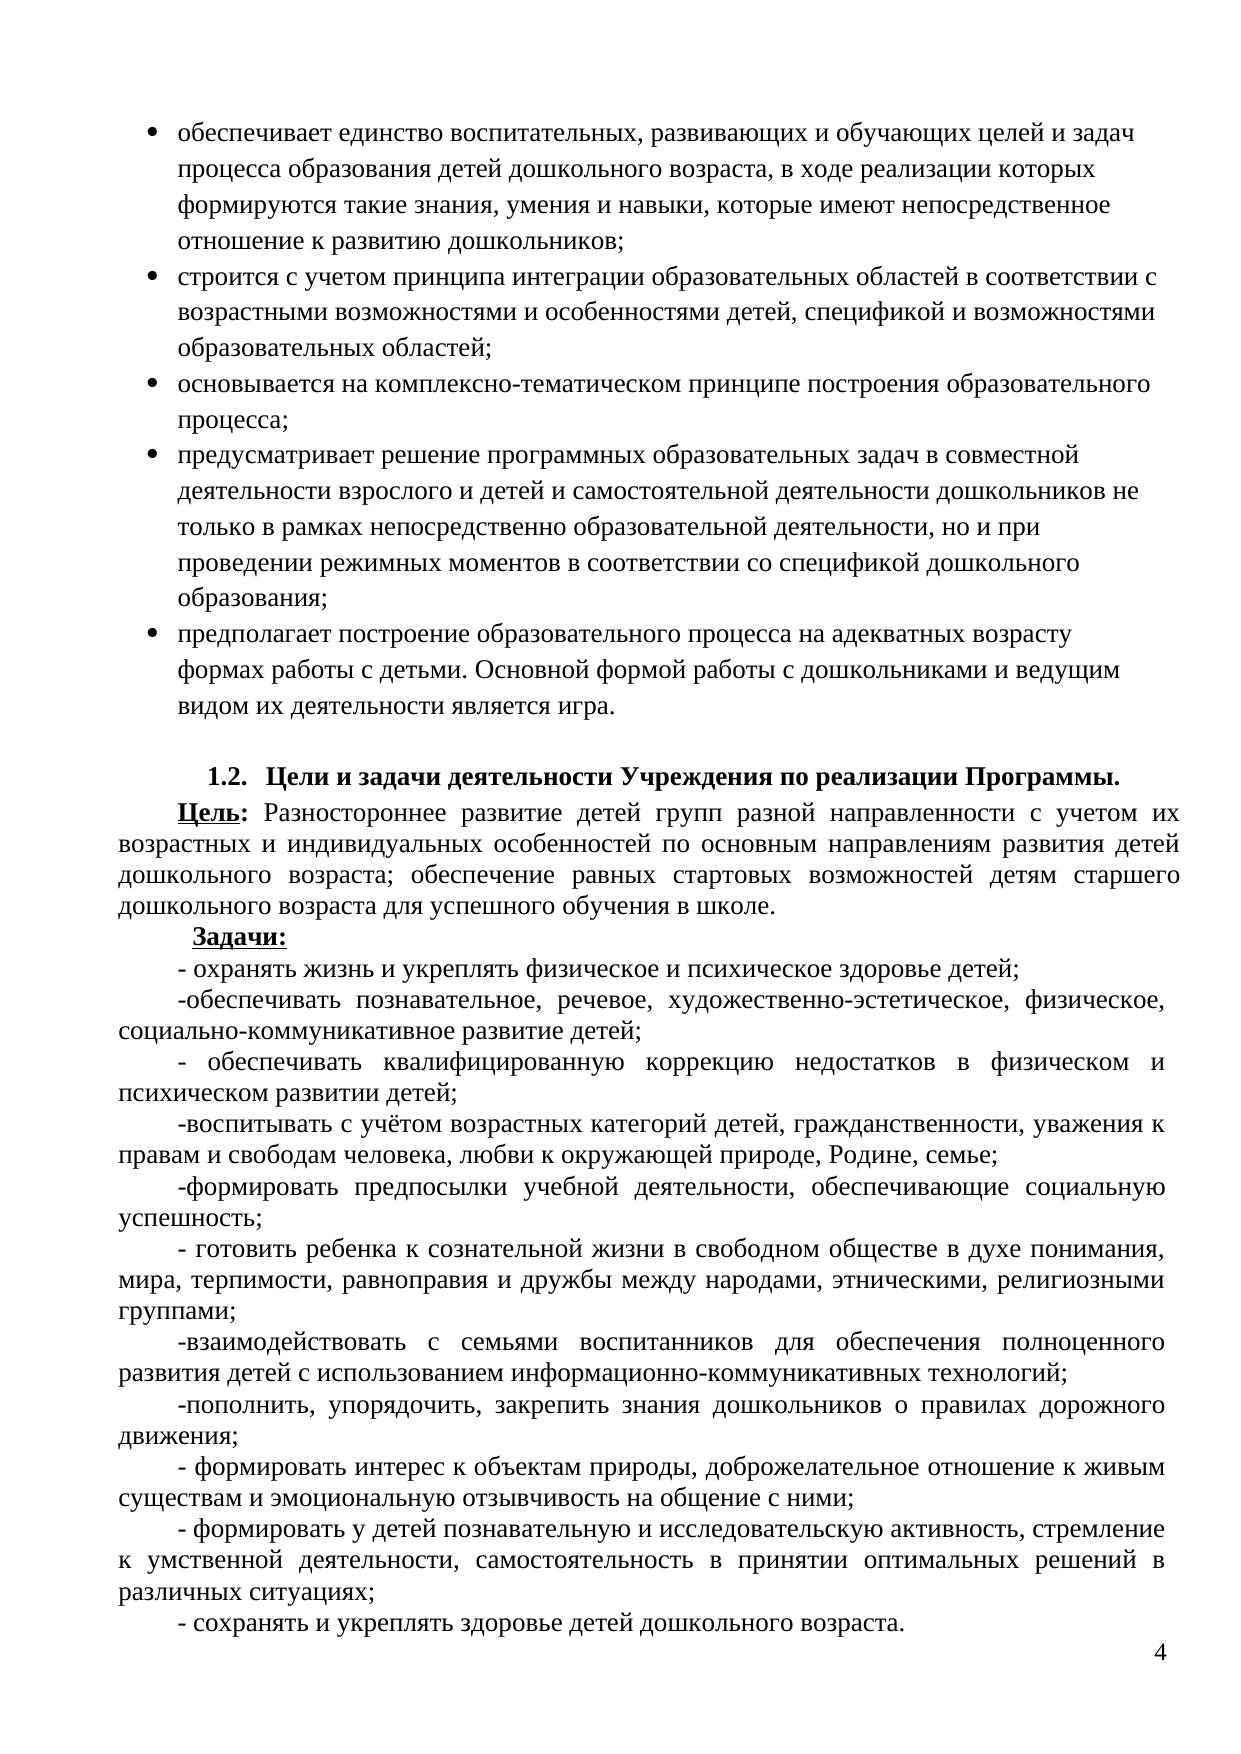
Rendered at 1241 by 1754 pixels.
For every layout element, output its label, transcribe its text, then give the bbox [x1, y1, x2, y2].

text -воспитывать с учётом возрастных категорий детей, гражданственности, уважения к правам и свободам человека, любви к окружающей природе, Родине, семье; [118, 1107, 1167, 1170]
text -взаимодействовать с семьями воспитанников для обеспечения полноценного развития детей с использованием информационно-коммуникативных технологий; [118, 1325, 1167, 1388]
text -пополнить, упорядочить, закрепить знания дошкольников о правилах дорожного движения; [118, 1388, 1167, 1450]
text - охранять жизнь и укреплять физическое и психическое здоровье детей; [118, 952, 1167, 983]
list предусматривает решение программных образовательных задач в совместной деятельности взрослого и детей и самостоятельной деятельности дошкольников не только в рамках непосредственно образовательной деятельности, но и при проведении режимных моментов в соответствии со спецификой дошкольного образования; [148, 438, 1167, 613]
text Задачи: [118, 921, 1167, 952]
list обеспечивает единство воспитательных, развивающих и обучающих целей и задач процесса образования детей дошкольного возраста, в ходе реализации которых формируются такие знания, умения и навыки, которые имеют непосредственное отношение к развитию дошкольников; [148, 117, 1167, 255]
list строится с учетом принципа интеграции образовательных областей в соответствии с возрастными возможностями и особенностями детей, спецификой и возможностями образовательных областей; [148, 259, 1167, 362]
text -обеспечивать познавательное, речевое, художественно-эстетическое, физическое, социально-коммуникативное развитие детей; [118, 983, 1167, 1045]
text - готовить ребенка к сознательной жизни в свободном обществе в духе понимания, мира, терпимости, равноправия и дружбы между народами, этническими, религиозными группами; [118, 1232, 1167, 1325]
text - обеспечивать квалифицированную коррекцию недостатков в физическом и психическом развитии детей; [118, 1045, 1167, 1107]
text - формировать интерес к объектам природы, доброжелательное отношение к живым существам и эмоциональную отзывчивость на общение с ними; [118, 1450, 1167, 1512]
text -формировать предпосылки учебной деятельности, обеспечивающие социальную успешность; [118, 1170, 1167, 1232]
list основывается на комплексно-тематическом принципе построения образовательного процесса; [148, 367, 1167, 434]
list Цели и задачи деятельности Учреждения по реализации Программы. [207, 760, 1167, 791]
text - формировать у детей познавательную и исследовательскую активность, стремление к умственной деятельности, самостоятельность в принятии оптимальных решений в различных ситуациях; [118, 1512, 1167, 1606]
text Цель: Разностороннее развитие детей групп разной направленности с учетом их возрастных и индивидуальных особенностей по основным направлениям развития детей дошкольного возраста; обеспечение равных стартовых возможностей детям старшего дошкольного возраста для успешного обучения в школе. [118, 796, 1181, 921]
list предполагает построение образовательного процесса на адекватных возрасту формах работы с детьми. Основной формой работы с дошкольниками и ведущим видом их деятельности является игра. [148, 617, 1167, 720]
text - сохранять и укреплять здоровье детей дошкольного возраста. [118, 1606, 1167, 1637]
